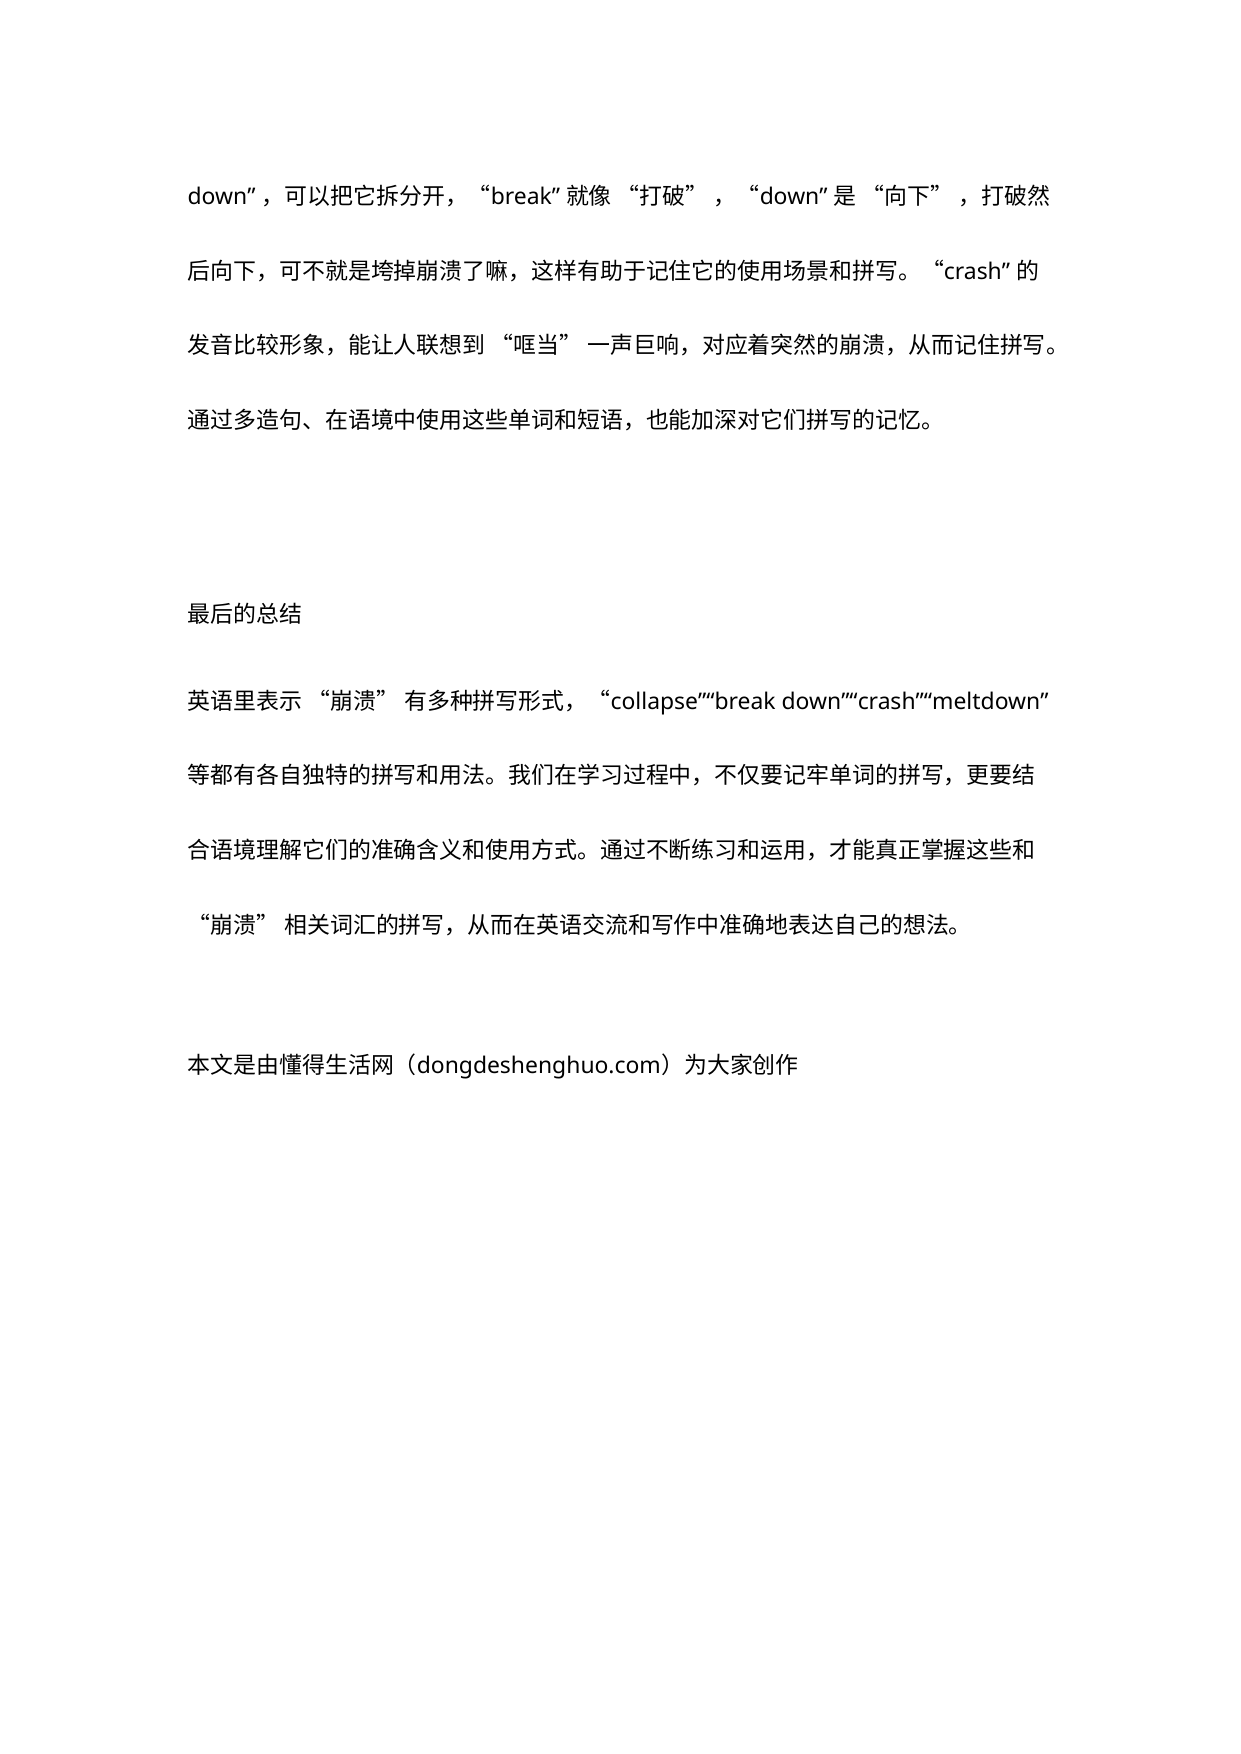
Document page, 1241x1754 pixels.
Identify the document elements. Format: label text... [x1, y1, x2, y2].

text 英语里表示 “崩溃” 有多种拼写形式，“collapse”“break down”“crash”“meltdown” 等都有各自独特的拼写和用法。我们在学习过程中，不仅要记牢单词的拼写，更要结合语境理解它们的准确含义和使用方式。通过不断练习和运用，才能真正掌握这些和 “崩溃” 相关词汇的拼写，从而在英语交流和写作中准确地表达自己的想法。 [187, 667, 1053, 956]
text 本文是由懂得生活网（dongdeshenghuo.com）为大家创作 [187, 1031, 1053, 1096]
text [187, 162, 1053, 451]
text 最后的总结 [187, 580, 1053, 645]
